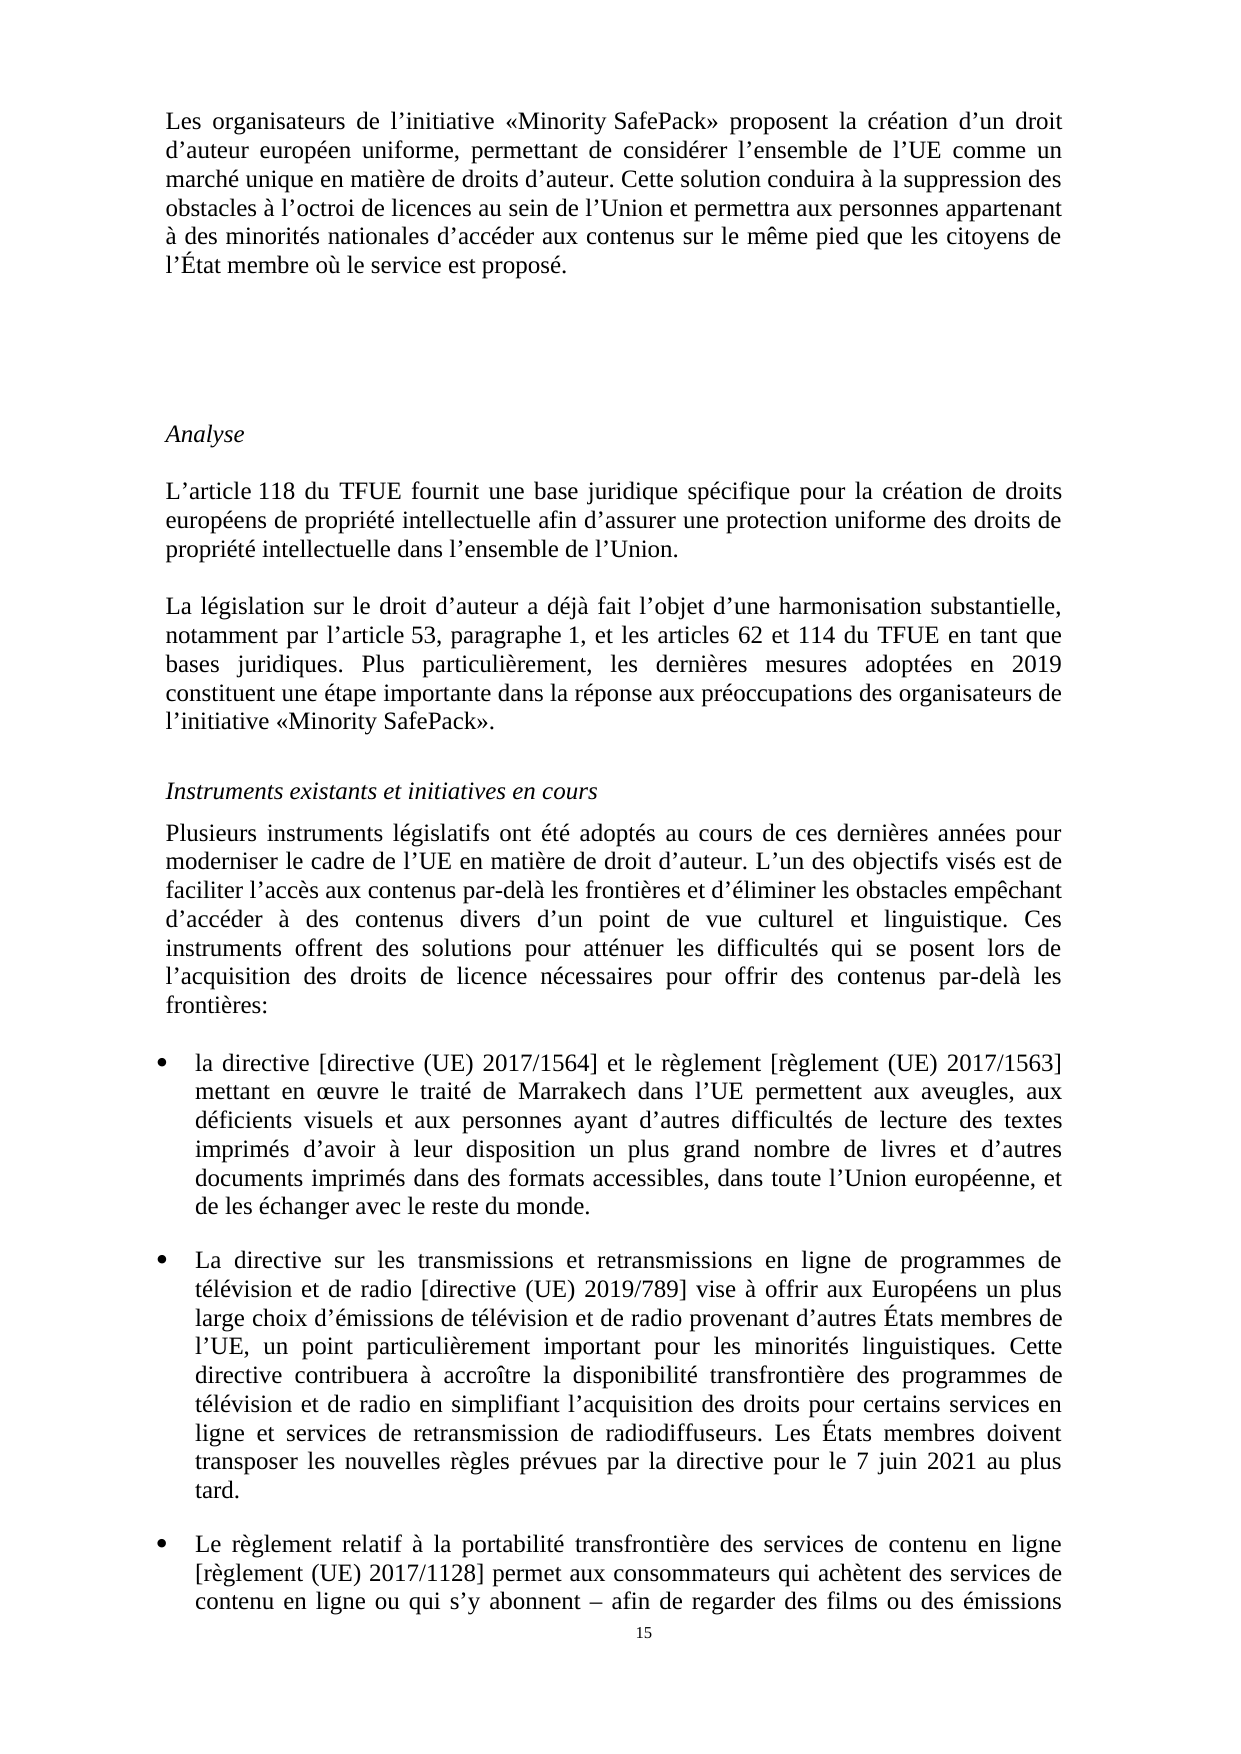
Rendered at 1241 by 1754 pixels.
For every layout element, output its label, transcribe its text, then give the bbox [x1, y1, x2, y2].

text Les organisateurs de l’initiative «Minority SafePack» proposent la création d’un droit d’auteur européen uniforme, permettant de considérer l’ensemble de l’UE comme un marché unique en matière de droits d’auteur. Cette solution conduira à la suppression des obstacles à l’octroi de licences au sein de l’Union et permettra aux personnes appartenant à des minorités nationales d’accéder aux contenus sur le même pied que les citoyens de l’État membre où le service est proposé. [165, 106, 1063, 279]
text Plusieurs instruments législatifs ont été adoptés au cours de ces dernières années pour moderniser le cadre de l’UE en matière de droit d’auteur. L’un des objectifs visés est de faciliter l’accès aux contenus par-delà les frontières et d’éliminer les obstacles empêchant d’accéder à des contenus divers d’un point de vue culturel et linguistique. Ces instruments offrent des solutions pour atténuer les difficultés qui se posent lors de l’acquisition des droits de licence nécessaires pour offrir des contenus par-delà les frontières: [165, 818, 1063, 1019]
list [157, 1529, 1063, 1615]
text Instruments existants et initiatives en cours [165, 776, 1063, 805]
text L’article 118 du TFUE fournit une base juridique spécifique pour la création de droits européens de propriété intellectuelle afin d’assurer une protection uniforme des droits de propriété intellectuelle dans l’ensemble de l’Union. [165, 476, 1063, 563]
text Analyse [165, 419, 1063, 448]
text La législation sur le droit d’auteur a déjà fait l’objet d’une harmonisation substantielle, notamment par l’article 53, paragraphe 1, et les articles 62 et 114 du TFUE en tant que bases juridiques. Plus particulièrement, les dernières mesures adoptées en 2019 constituent une étape importante dans la réponse aux préoccupations des organisateurs de l’initiative «Minority SafePack». [165, 591, 1063, 735]
list la directive [directive (UE) 2017/1564] et le règlement [règlement (UE) 2017/1563] mettant en œuvre le traité de Marrakech dans l’UE permettent aux aveugles, aux déficients visuels et aux personnes ayant d’autres difficultés de lecture des textes imprimés d’avoir à leur disposition un plus grand nombre de livres et d’autres documents imprimés dans des formats accessibles, dans toute l’Union européenne, et de les échanger avec le reste du monde. [158, 1048, 1063, 1220]
list La directive sur les transmissions et retransmissions en ligne de programmes de télévision et de radio [directive (UE) 2019/789] vise à offrir aux Européens un plus large choix d’émissions de télévision et de radio provenant d’autres États membres de l’UE, un point particulièrement important pour les minorités linguistiques. Cette directive contribuera à accroître la disponibilité transfrontière des programmes de télévision et de radio en simplifiant l’acquisition des droits pour certains services en ligne et services de retransmission de radiodiffuseurs. Les États membres doivent transposer les nouvelles règles prévues par la directive pour le 7 juin 2021 au plus tard. [158, 1245, 1063, 1504]
